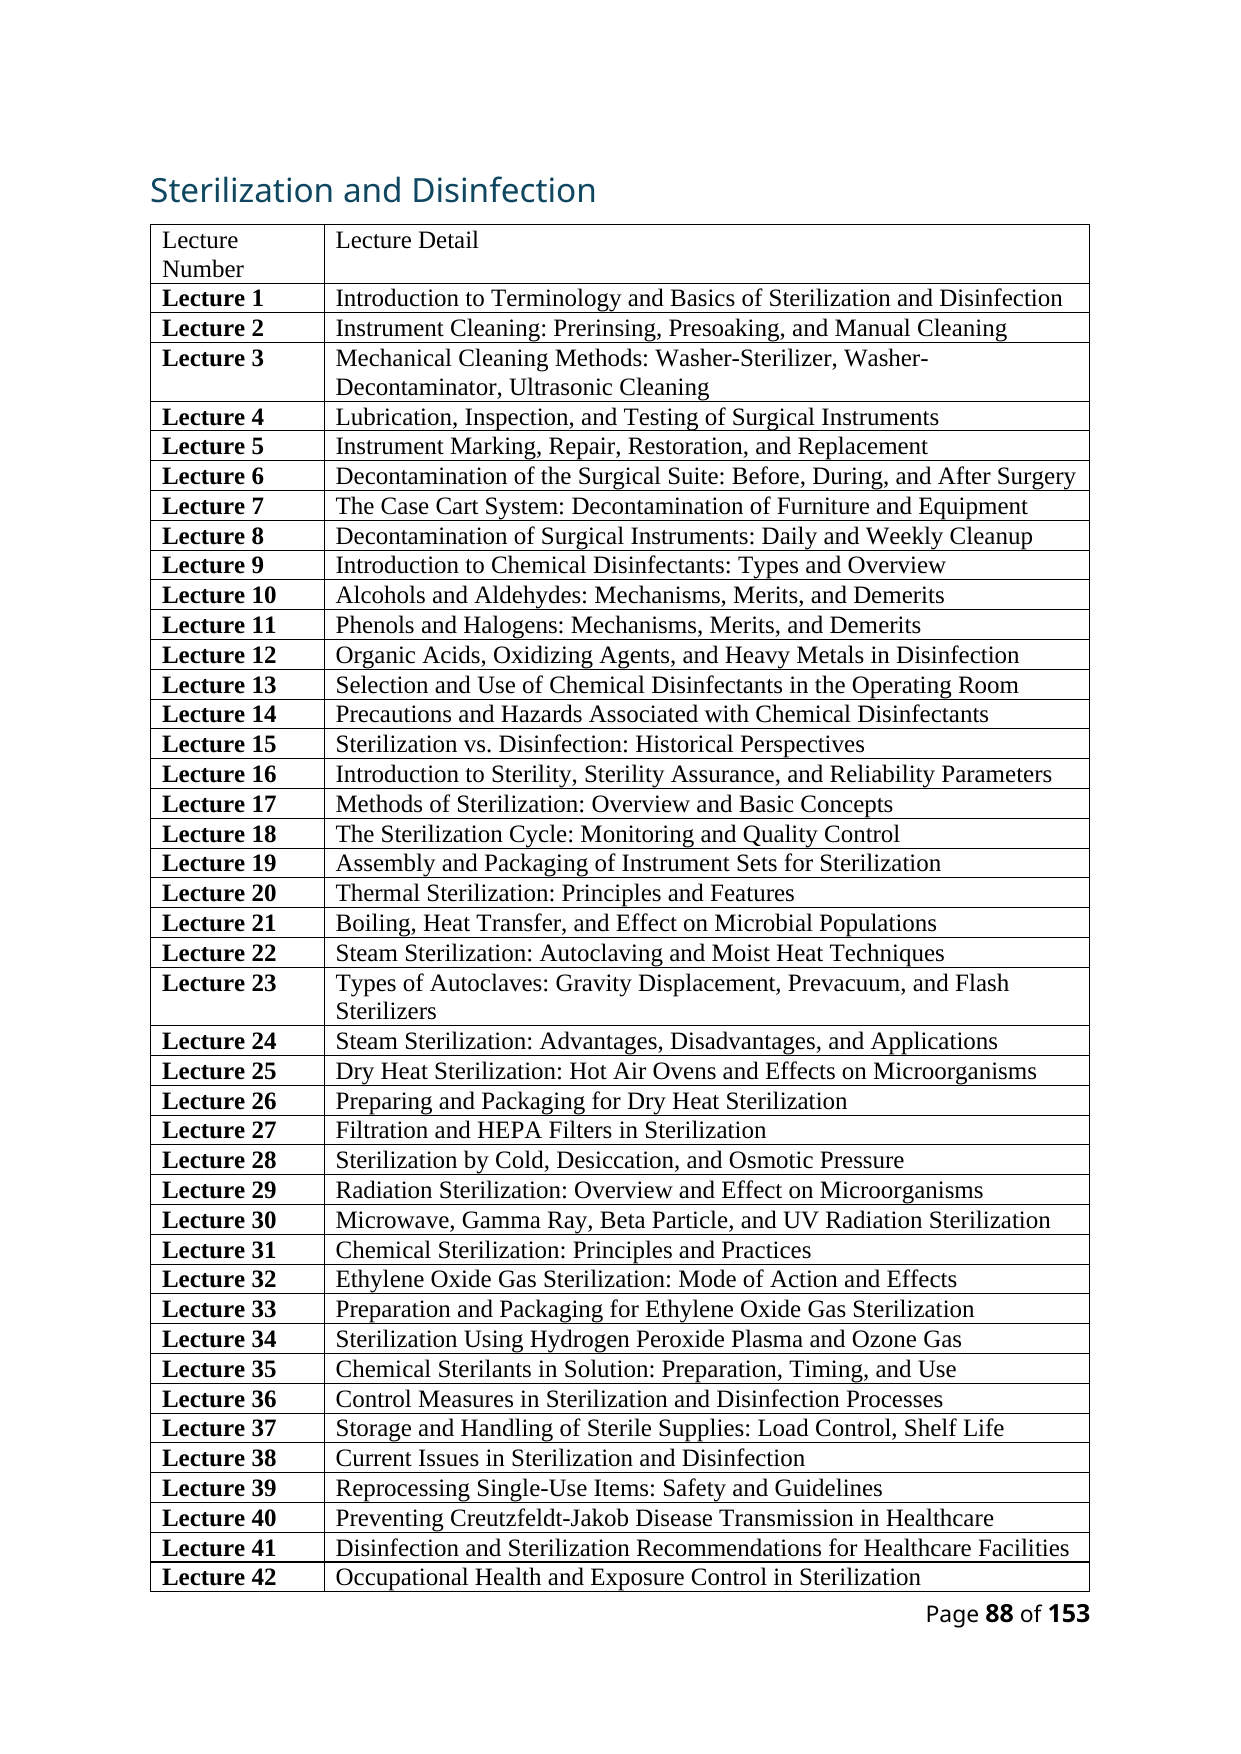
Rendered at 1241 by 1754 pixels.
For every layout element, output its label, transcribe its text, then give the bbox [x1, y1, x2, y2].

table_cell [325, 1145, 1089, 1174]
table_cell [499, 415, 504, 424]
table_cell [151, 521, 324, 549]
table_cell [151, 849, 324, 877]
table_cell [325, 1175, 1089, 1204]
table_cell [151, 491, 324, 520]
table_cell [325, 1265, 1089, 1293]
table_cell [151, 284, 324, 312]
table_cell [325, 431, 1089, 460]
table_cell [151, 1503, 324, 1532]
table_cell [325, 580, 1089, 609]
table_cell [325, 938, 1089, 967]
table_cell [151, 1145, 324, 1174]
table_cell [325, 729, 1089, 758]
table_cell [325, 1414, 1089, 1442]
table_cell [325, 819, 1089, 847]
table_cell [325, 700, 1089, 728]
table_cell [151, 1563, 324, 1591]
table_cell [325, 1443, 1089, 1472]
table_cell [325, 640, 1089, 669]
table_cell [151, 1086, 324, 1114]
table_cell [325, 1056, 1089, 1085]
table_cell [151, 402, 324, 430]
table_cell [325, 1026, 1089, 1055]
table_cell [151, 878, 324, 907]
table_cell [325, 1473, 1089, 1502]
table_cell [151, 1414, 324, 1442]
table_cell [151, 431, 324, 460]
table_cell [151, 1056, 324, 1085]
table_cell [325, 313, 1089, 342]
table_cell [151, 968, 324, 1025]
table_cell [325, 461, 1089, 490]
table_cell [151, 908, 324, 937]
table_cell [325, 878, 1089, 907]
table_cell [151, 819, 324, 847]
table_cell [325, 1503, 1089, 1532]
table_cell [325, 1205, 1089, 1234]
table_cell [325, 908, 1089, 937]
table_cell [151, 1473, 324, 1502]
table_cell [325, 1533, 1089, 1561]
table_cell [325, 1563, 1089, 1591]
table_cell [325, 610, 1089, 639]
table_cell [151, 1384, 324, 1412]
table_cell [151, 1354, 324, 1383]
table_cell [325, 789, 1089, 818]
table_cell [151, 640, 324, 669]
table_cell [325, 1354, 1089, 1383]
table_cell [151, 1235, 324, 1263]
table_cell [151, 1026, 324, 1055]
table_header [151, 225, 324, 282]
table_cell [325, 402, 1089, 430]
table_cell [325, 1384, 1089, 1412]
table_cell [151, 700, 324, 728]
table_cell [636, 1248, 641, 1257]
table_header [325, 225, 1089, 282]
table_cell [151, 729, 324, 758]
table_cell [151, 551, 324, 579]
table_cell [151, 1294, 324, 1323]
subtitle Sterilization and Disinfection [150, 167, 1090, 212]
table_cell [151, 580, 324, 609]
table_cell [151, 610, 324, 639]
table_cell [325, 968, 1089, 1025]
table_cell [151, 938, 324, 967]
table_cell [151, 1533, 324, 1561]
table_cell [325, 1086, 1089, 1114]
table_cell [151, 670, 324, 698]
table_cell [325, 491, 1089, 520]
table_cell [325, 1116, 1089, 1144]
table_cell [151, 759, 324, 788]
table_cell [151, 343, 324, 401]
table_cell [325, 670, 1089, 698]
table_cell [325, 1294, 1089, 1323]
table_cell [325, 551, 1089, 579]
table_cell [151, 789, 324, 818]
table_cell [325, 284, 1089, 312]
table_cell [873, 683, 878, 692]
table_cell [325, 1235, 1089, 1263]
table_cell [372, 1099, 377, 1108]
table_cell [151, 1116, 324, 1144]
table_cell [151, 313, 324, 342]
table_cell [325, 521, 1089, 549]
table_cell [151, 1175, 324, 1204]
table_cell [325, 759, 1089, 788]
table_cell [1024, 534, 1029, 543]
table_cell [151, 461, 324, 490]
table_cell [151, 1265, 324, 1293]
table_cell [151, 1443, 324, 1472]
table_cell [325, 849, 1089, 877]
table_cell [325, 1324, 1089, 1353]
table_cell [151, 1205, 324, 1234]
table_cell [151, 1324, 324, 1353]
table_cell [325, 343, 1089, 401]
